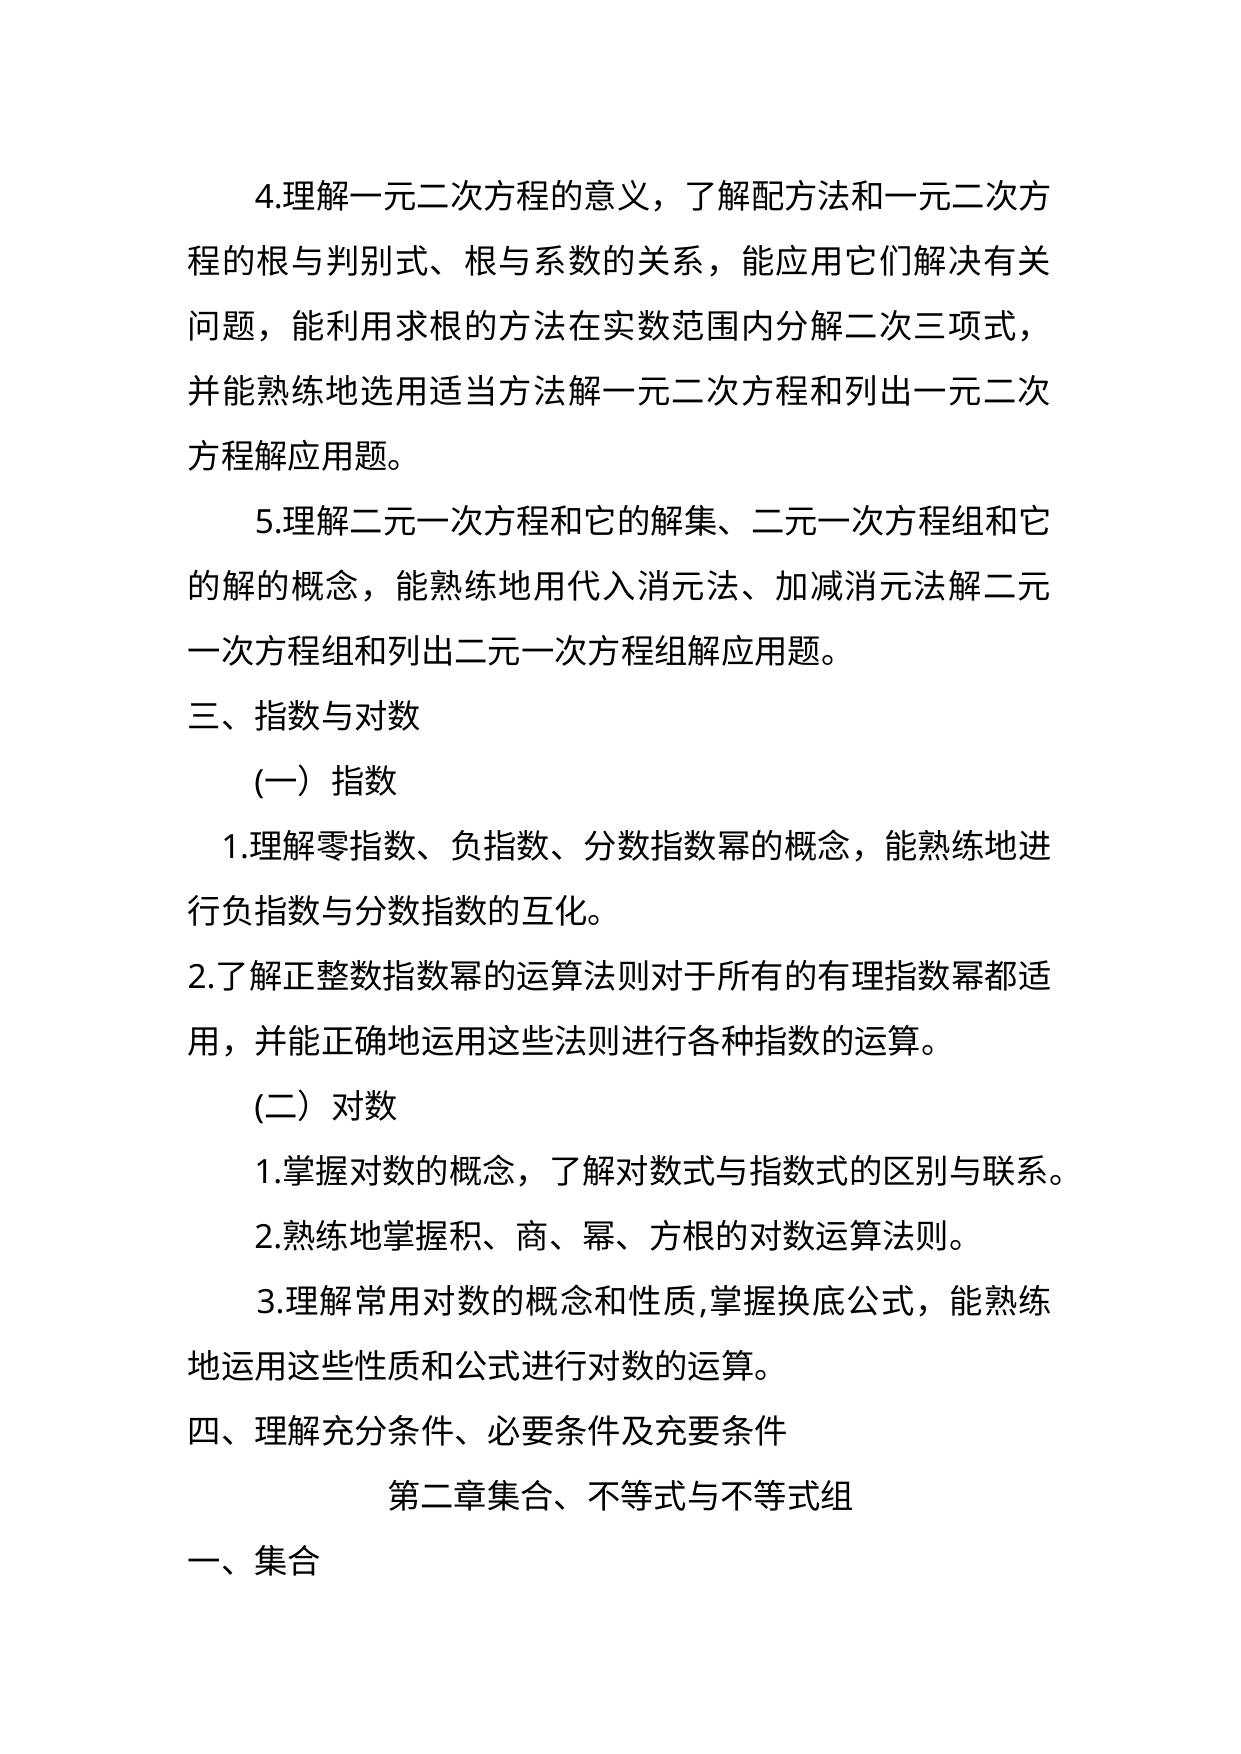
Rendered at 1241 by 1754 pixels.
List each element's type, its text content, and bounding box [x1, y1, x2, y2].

text 5.理解二元一次方程和它的解集、二元一次方程组和它的解的概念，能熟练地用代入消元法、加减消元法解二元一次方程组和列出二元一次方程组解应用题。 [187, 487, 1053, 682]
text 一、集合 [187, 1527, 1053, 1592]
text (二）对数 [187, 1072, 1053, 1137]
text 三、指数与对数 [187, 682, 1053, 747]
text 4.理解一元二次方程的意义，了解配方法和一元二次方程的根与判别式、根与系数的关系，能应用它们解决有关问题，能利用求根的方法在实数范围内分解二次三项式，并能熟练地选用适当方法解一元二次方程和列出一元二次方程解应用题。 [187, 162, 1053, 487]
text (一）指数 [187, 747, 1053, 812]
text 2.了解正整数指数幂的运算法则对于所有的有理指数幂都适用，并能正确地运用这些法则进行各种指数的运算。 [187, 942, 1053, 1072]
text 1.掌握对数的概念，了解对数式与指数式的区别与联系。 [187, 1137, 1053, 1202]
text 2.熟练地掌握积、商、幂、方根的对数运算法则。 [187, 1202, 1053, 1267]
text 四、理解充分条件、必要条件及充要条件 [187, 1397, 1053, 1462]
text 1.理解零指数、负指数、分数指数幂的概念，能熟练地进行负指数与分数指数的互化。 [187, 812, 1053, 942]
text 第二章集合、不等式与不等式组 [187, 1462, 1053, 1527]
text 3.理解常用对数的概念和性质,掌握换底公式，能熟练地运用这些性质和公式进行对数的运算。 [187, 1267, 1053, 1397]
